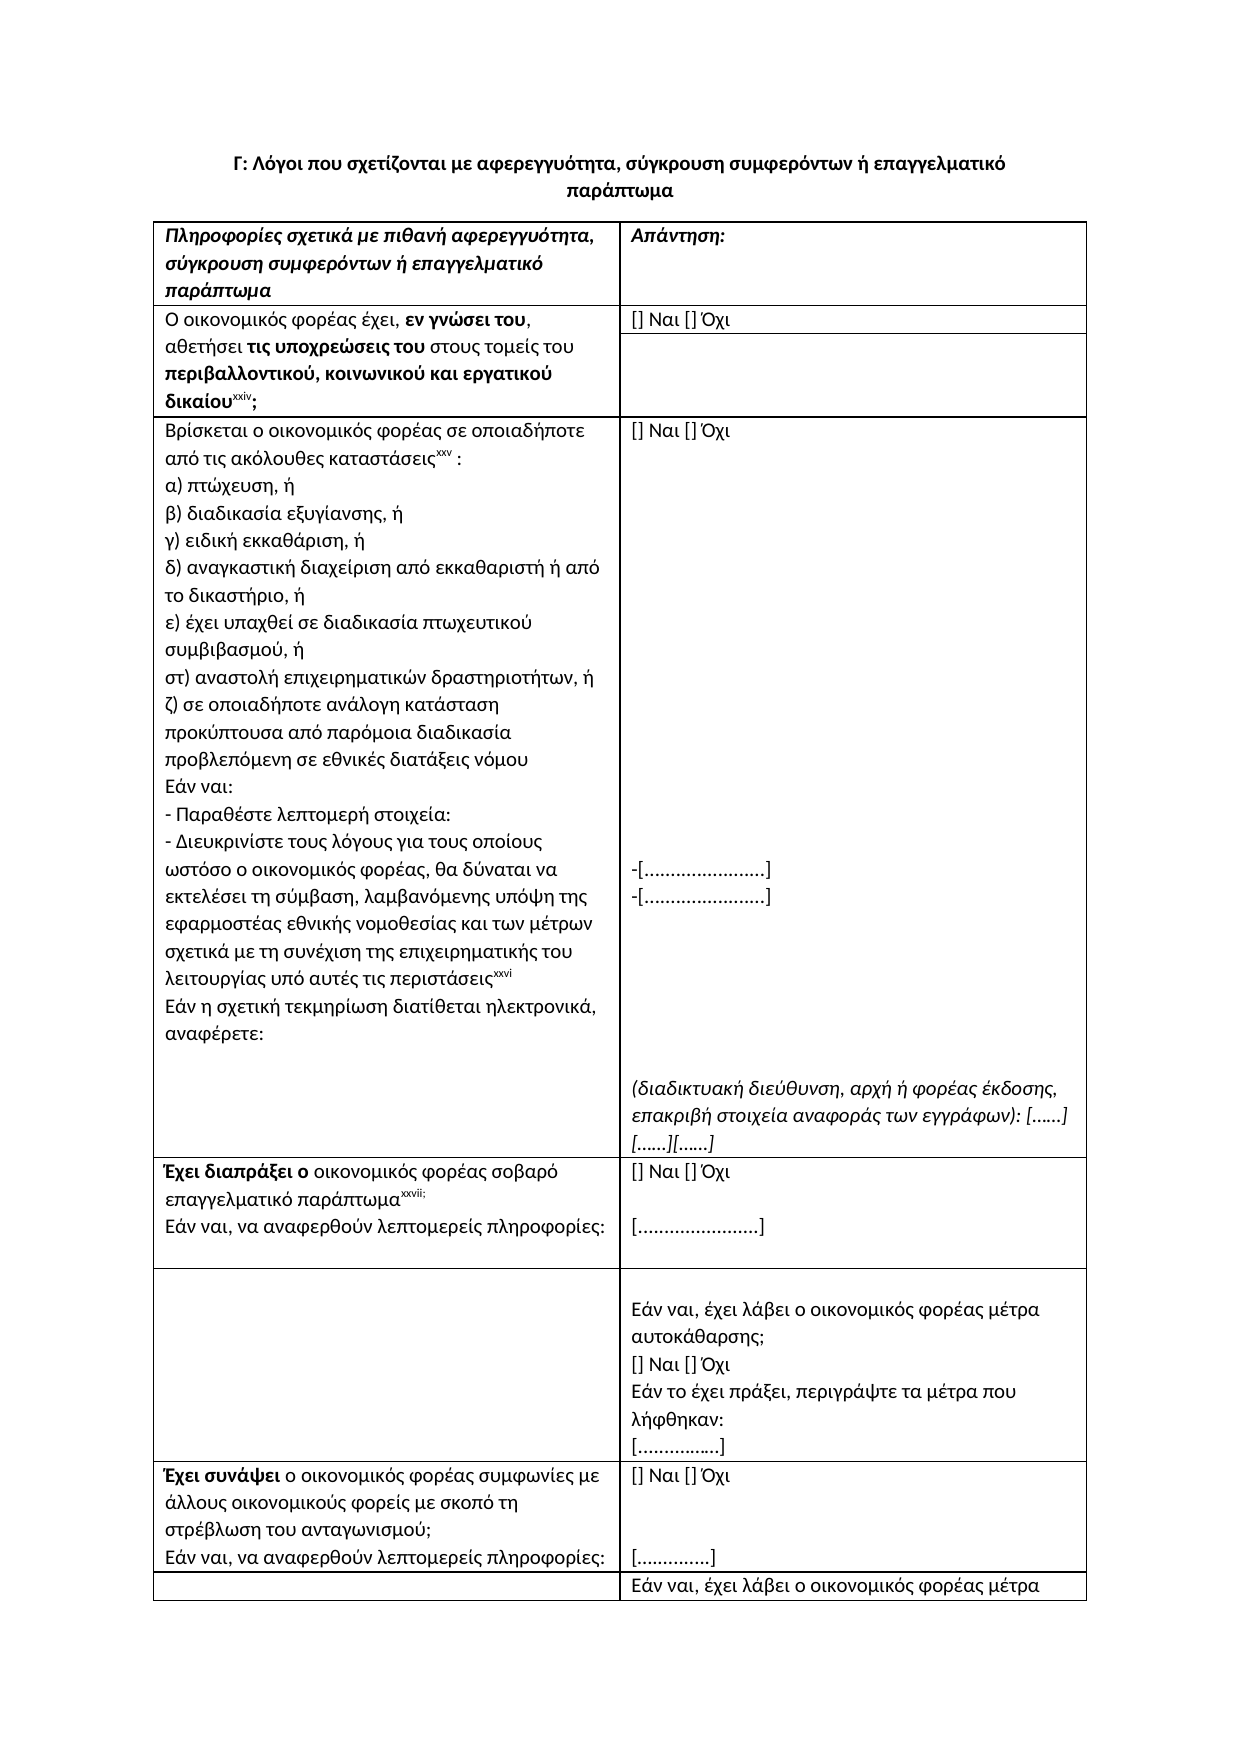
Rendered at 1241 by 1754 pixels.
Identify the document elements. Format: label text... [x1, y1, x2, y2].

table_cell [154, 1573, 619, 1600]
table_header Πληροφορίες σχετικά με πιθανή αφερεγγυότητα, σύγκρουση συμφερόντων ή επαγγελματικό παράπτωμα [154, 223, 619, 305]
table_cell [] Ναι [] Όχι [621, 306, 1086, 333]
table_cell [621, 334, 1086, 416]
table_cell Βρίσκεται ο οικονομικός φορέας σε οποιαδήποτε από τις ακόλουθες καταστάσεις : α) πτώχευση, ή β) διαδικασία εξυγίανσης, ή γ) ειδική εκκαθάριση, ή δ) αναγκαστική διαχείριση από εκκαθαριστή ή από το δικαστήριο, ή ε) έχει υπαχθεί σε διαδικασία πτωχευτικού συμβιβασμού, ή στ) αναστολή επιχειρηματικών δραστηριοτήτων, ή ζ) σε οποιαδήποτε ανάλογη κατάσταση προκύπτουσα από παρόμοια διαδικασία προβλεπόμενη σε εθνικές διατάξεις νόμου Εάν ναι: - Παραθέστε λεπτομερή στοιχεία: - Διευκρινίστε τους λόγους για τους οποίους ωστόσο ο οικονομικός φορέας, θα δύναται να εκτελέσει τη σύμβαση, λαμβανόμενης υπόψη της εφαρμοστέας εθνικής νομοθεσίας και των μέτρων σχετικά με τη συνέχιση της επιχειρηματικής του λειτουργίας υπό αυτές τις περιστάσεις Εάν η σχετική τεκμηρίωση διατίθεται ηλεκτρονικά, αναφέρετε: [154, 418, 619, 1157]
table_cell Έχει διαπράξει ο οικονομικός φορέας σοβαρό επαγγελματικό παράπτωμα; Εάν ναι, να αναφερθούν λεπτομερείς πληροφορίες: [154, 1158, 619, 1268]
text Γ: Λόγοι που σχετίζονται με αφερεγγυότητα, σύγκρουση συμφερόντων ή επαγγελματικό παράπτωμα [187, 150, 1053, 203]
table_cell [] Ναι [] Όχι -[.......................] -[.......................] (διαδικτυακή διεύθυνση, αρχή ή φορέας έκδοσης, επακριβή στοιχεία αναφοράς των εγγράφων): [……][……][……] [621, 418, 1086, 1157]
table_cell [154, 1269, 619, 1461]
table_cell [621, 1573, 1086, 1600]
table_cell [] Ναι [] Όχι […...........] [621, 1462, 1086, 1571]
table_cell Έχει συνάψει ο οικονομικός φορέας συμφωνίες με άλλους οικονομικούς φορείς με σκοπό τη στρέβλωση του ανταγωνισμού; Εάν ναι, να αναφερθούν λεπτομερείς πληροφορίες: [154, 1462, 619, 1571]
table_header Απάντηση: [621, 223, 1086, 305]
table_cell [] Ναι [] Όχι [.......................] [621, 1158, 1086, 1268]
table_cell Εάν ναι, έχει λάβει ο οικονομικός φορέας μέτρα αυτοκάθαρσης; [] Ναι [] Όχι Εάν το έχει πράξει, περιγράψτε τα μέτρα που λήφθηκαν: [..........……] [621, 1269, 1086, 1461]
table_cell Ο οικονομικός φορέας έχει, εν γνώσει του, αθετήσει τις υποχρεώσεις του στους τομείς του περιβαλλοντικού, κοινωνικού και εργατικού δικαίου; [154, 306, 619, 416]
